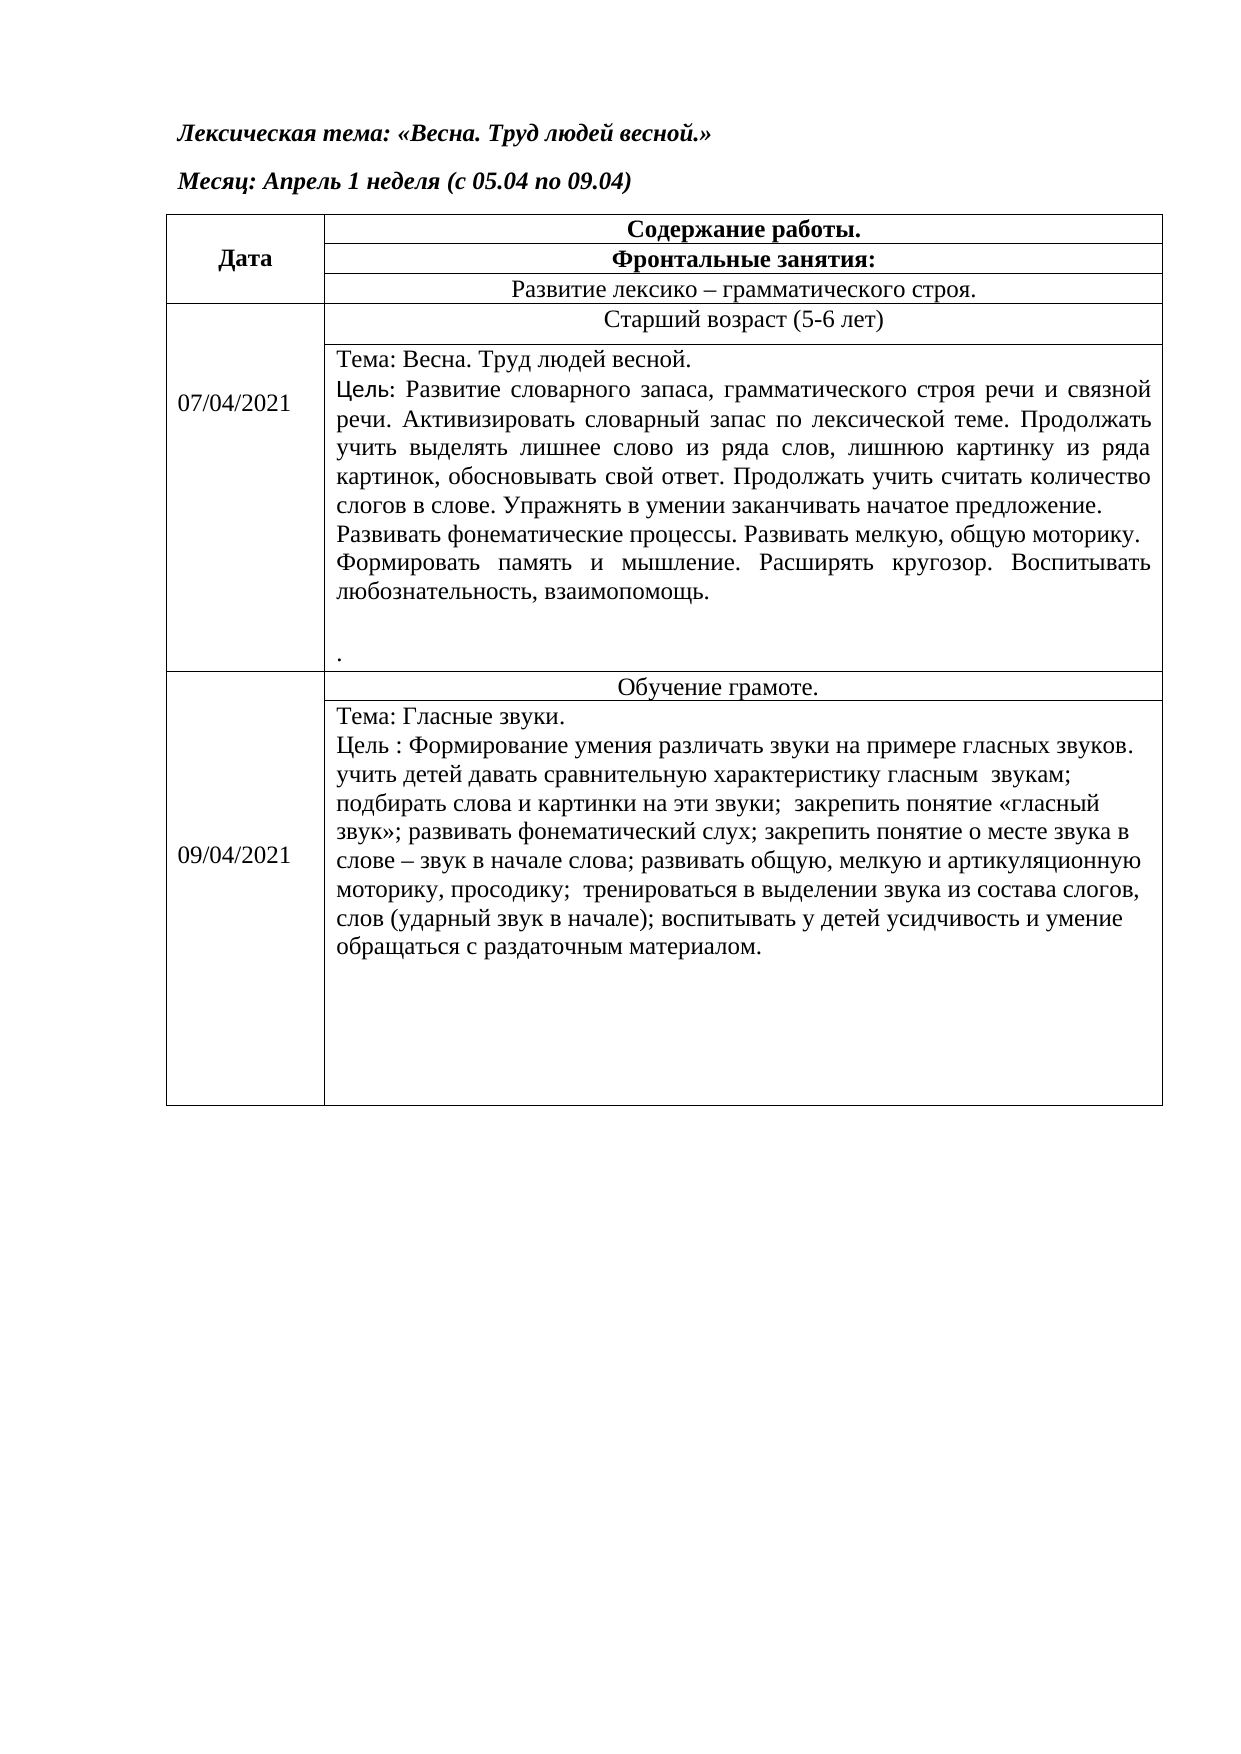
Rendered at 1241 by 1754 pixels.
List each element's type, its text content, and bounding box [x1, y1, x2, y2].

table_header Дата [167, 215, 324, 303]
table_cell Обучение грамоте. [325, 672, 1162, 700]
table_cell Тема: Весна. Труд людей весной. Цель: Развитие словарного запаса, грамматического строя речи и связной речи. Активизировать словарный запас по лексической теме. Продолжать учить выделять лишнее слово из ряда слов, лишнюю картинку из ряда картинок, обосновывать свой ответ. Продолжать учить считать количество слогов в слове. Упражнять в умении заканчивать начатое предложение. Развивать фонематические процессы. Развивать мелкую, общую моторику. Формировать память и мышление. Расширять кругозор. Воспитывать любознательность, взаимопомощь. . [325, 345, 1162, 671]
table_header Содержание работы. [325, 215, 1162, 243]
table_cell Старший возраст (5-6 лет) [325, 304, 1162, 343]
text Лексическая тема: «Весна. Труд людей весной.» [177, 118, 1152, 147]
table_cell Развитие лексико – грамматического строя. [325, 274, 1162, 303]
text Месяц: Апрель 1 неделя (с 05.04 по 09.04) [177, 166, 1152, 194]
table_cell Тема: Гласные звуки. Цель : Формирование умения различать звуки на примере гласных звуков. учить детей давать сравнительную характеристику гласным звукам; подбирать слова и картинки на эти звуки; закрепить понятие «гласный звук»; развивать фонематический слух; закрепить понятие о месте звука в слове – звук в начале слова; развивать общую, мелкую и артикуляционную моторику, просодику; тренироваться в выделении звука из состава слогов, слов (ударный звук в начале); воспитывать у детей усидчивость и умение обращаться с раздаточным материалом. [325, 701, 1162, 1104]
table_cell 09/04/2021 [167, 672, 324, 1104]
table_cell 07/04/2021 [167, 304, 324, 671]
table_cell Фронтальные занятия: [325, 244, 1162, 273]
